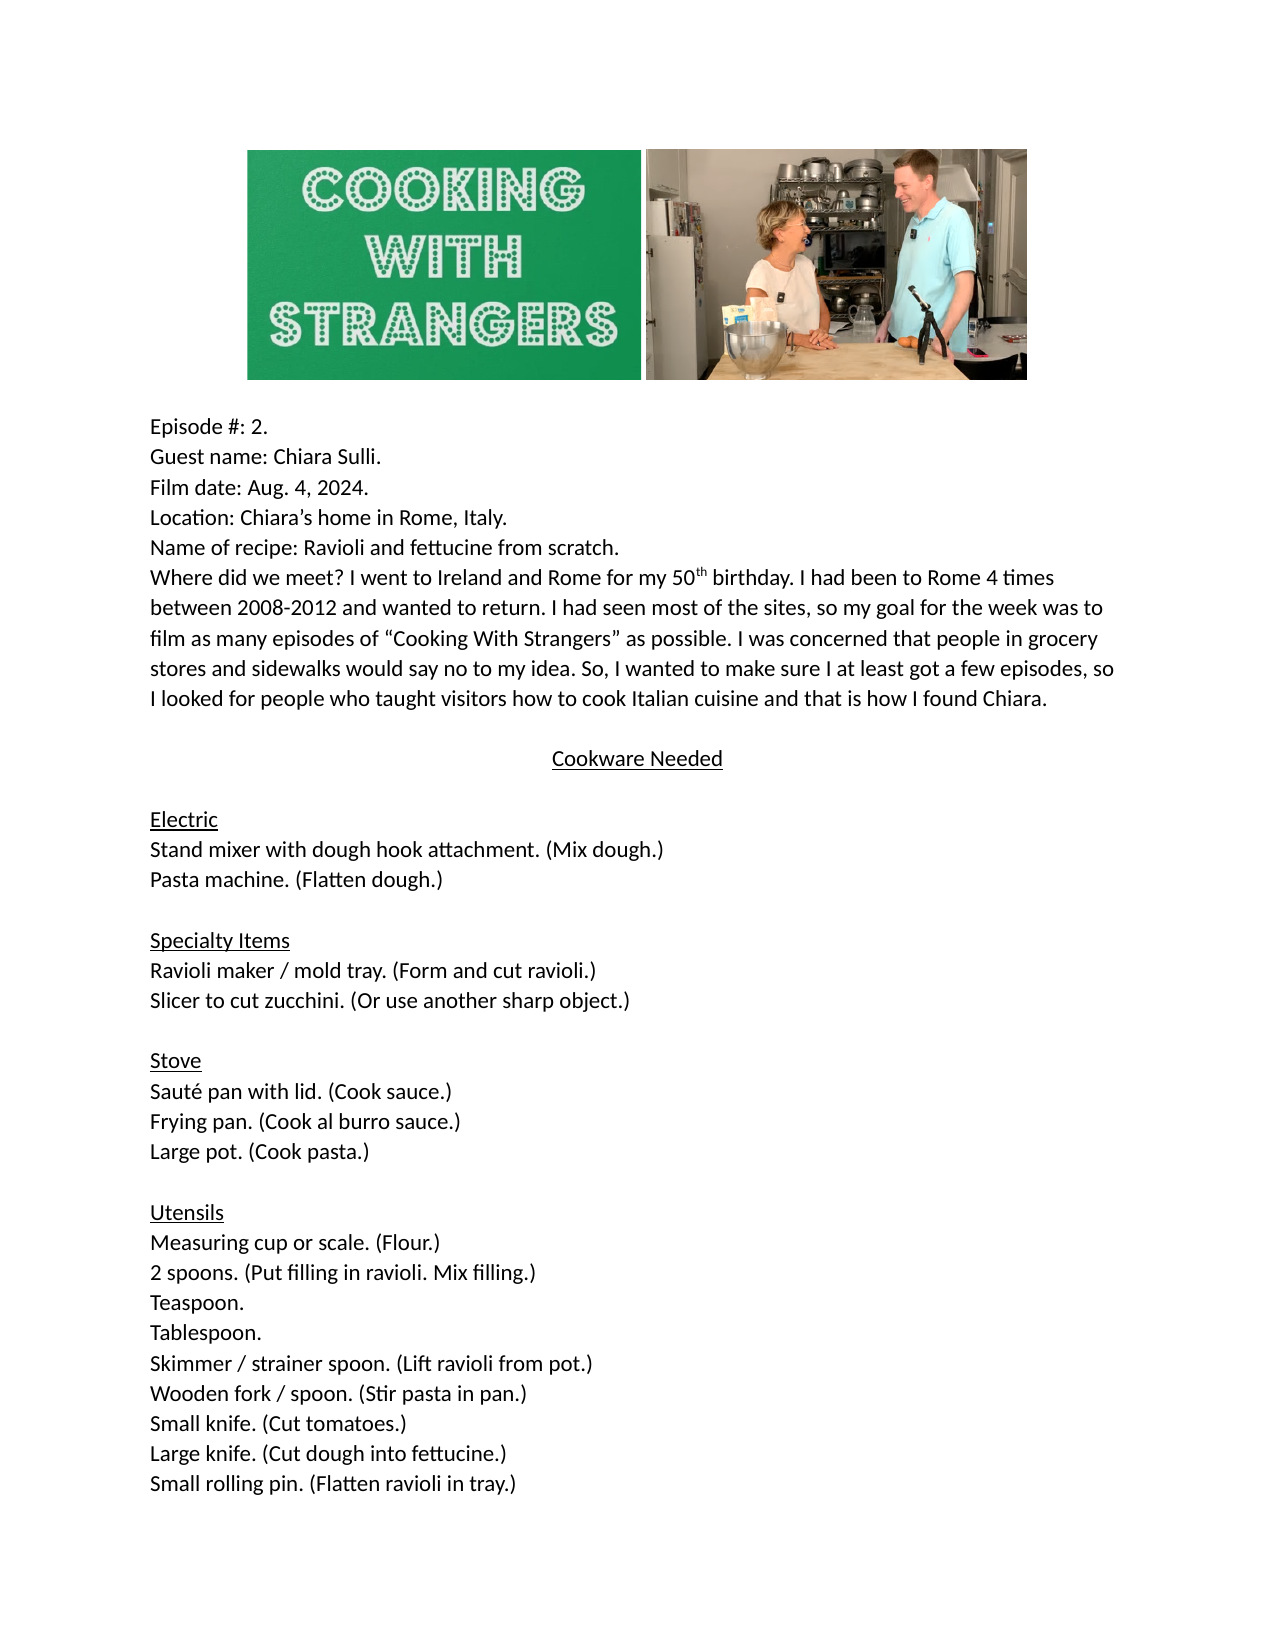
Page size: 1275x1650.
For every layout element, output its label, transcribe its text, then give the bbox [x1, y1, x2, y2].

text Pasta machine. (Flatten dough.) [150, 865, 1125, 893]
text Episode #: 2. Guest name: Chiara Sulli. Film date: Aug. 4, 2024. Location: Chiara’s home in Rome, Italy. Name of recipe: Ravioli and fettucine from scratch. Where did we meet? I went to Ireland and Rome for my 50th birthday. I had been to Rome 4 times between 2008-2012 and wanted to return. I had seen most of the sites, so my goal for the week was to film as many episodes of “Cooking With Strangers” as possible. I was concerned that people in grocery stores and sidewalks would say no to my idea. So, I wanted to make sure I at least got a few episodes, so I looked for people who taught visitors how to cook Italian cuisine and that is how I found Chiara. [150, 412, 1125, 712]
text Utensils [150, 1198, 1125, 1226]
text Stand mixer with dough hook attachment. (Mix dough.) [150, 835, 1125, 863]
text Small rolling pin. (Flatten ravioli in tray.) [150, 1469, 1125, 1497]
text Wooden fork / spoon. (Stir pasta in pan.) [150, 1379, 1125, 1407]
text Electric [150, 775, 1125, 833]
picture [247, 150, 642, 380]
text 2 spoons. (Put filling in ravioli. Mix filling.) [150, 1258, 1125, 1286]
text Small knife. (Cut tomatoes.) [150, 1409, 1125, 1437]
picture [646, 149, 1027, 380]
text Frying pan. (Cook al burro sauce.) [150, 1107, 1125, 1135]
text Ravioli maker / mold tray. (Form and cut ravioli.) [150, 956, 1125, 984]
text Specialty Items [150, 926, 1125, 954]
text Stove Sauté pan with lid. (Cook sauce.) [150, 1047, 1125, 1105]
text Skimmer / strainer spoon. (Lift ravioli from pot.) [150, 1349, 1125, 1377]
text Teaspoon. [150, 1288, 1125, 1316]
text Tablespoon. [150, 1318, 1125, 1346]
text Large knife. (Cut dough into fettucine.) [150, 1439, 1125, 1467]
text Slicer to cut zucchini. (Or use another sharp object.) [150, 986, 1125, 1014]
text Cookware Needed [150, 744, 1125, 772]
text Large pot. (Cook pasta.) [150, 1137, 1125, 1165]
text Measuring cup or scale. (Flour.) [150, 1228, 1125, 1256]
